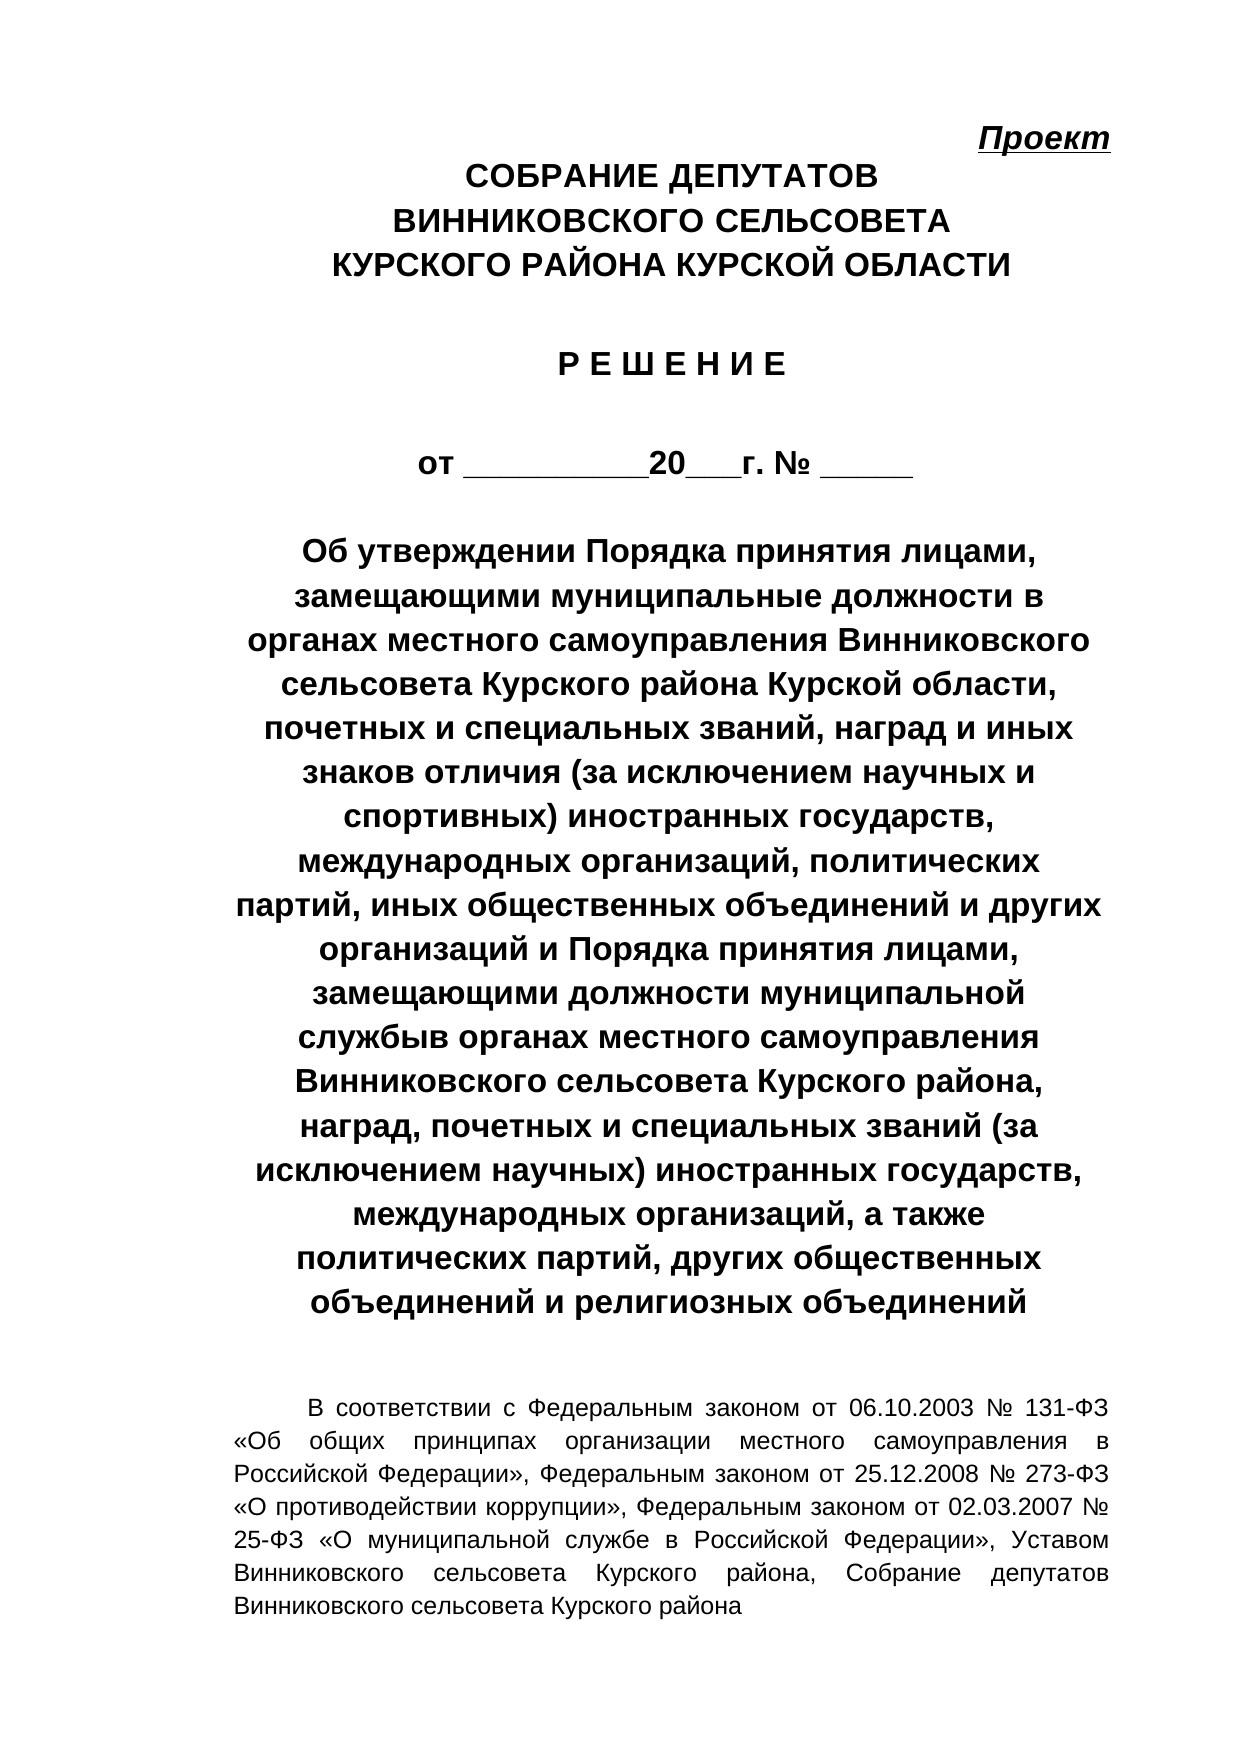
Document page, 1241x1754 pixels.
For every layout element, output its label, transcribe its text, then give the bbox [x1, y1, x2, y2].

text В соответствии с Федеральным законом от 06.10.2003 № 131-ФЗ «Об общих принципах организации местного самоуправления в Российской Федерации», Федеральным законом от 25.12.2008 № 273-ФЗ «О противодействии коррупции», Федеральным законом от 02.03.2007 № 25-ФЗ «О муниципальной службе в Российской Федерации», Уставом Винниковского сельсовета Курского района, Собрание депутатов Винниковского сельсовета Курского района [233, 1393, 1110, 1619]
text СОБРАНИЕ ДЕПУТАТОВ [233, 157, 1110, 195]
text КУРСКОГО РАЙОНА КУРСКОЙ ОБЛАСТИ [233, 245, 1110, 283]
text Об утверждении Порядка принятия лицами, замещающими муниципальные должности в органах местного самоуправления Винниковского сельсовета Курского района Курской области, почетных и специальных званий, наград и иных знаков отличия (за исключением научных и спортивных) иностранных государств, международных организаций, политических партий, иных общественных объединений и других организаций и Порядка принятия лицами, замещающими должности муниципальной службыв органах местного самоуправления Винниковского сельсовета Курского района, наград, почетных и специальных званий (за исключением научных) иностранных государств, международных организаций, а также политических партий, других общественных объединений и религиозных объединений [233, 532, 1104, 1321]
text Р Е Ш Е Н И Е [233, 344, 1110, 382]
text Проект [159, 118, 1110, 157]
text от __________20___г. № _____ [233, 443, 1097, 482]
text ВИННИКОВСКОГО СЕЛЬСОВЕТА [233, 201, 1110, 239]
